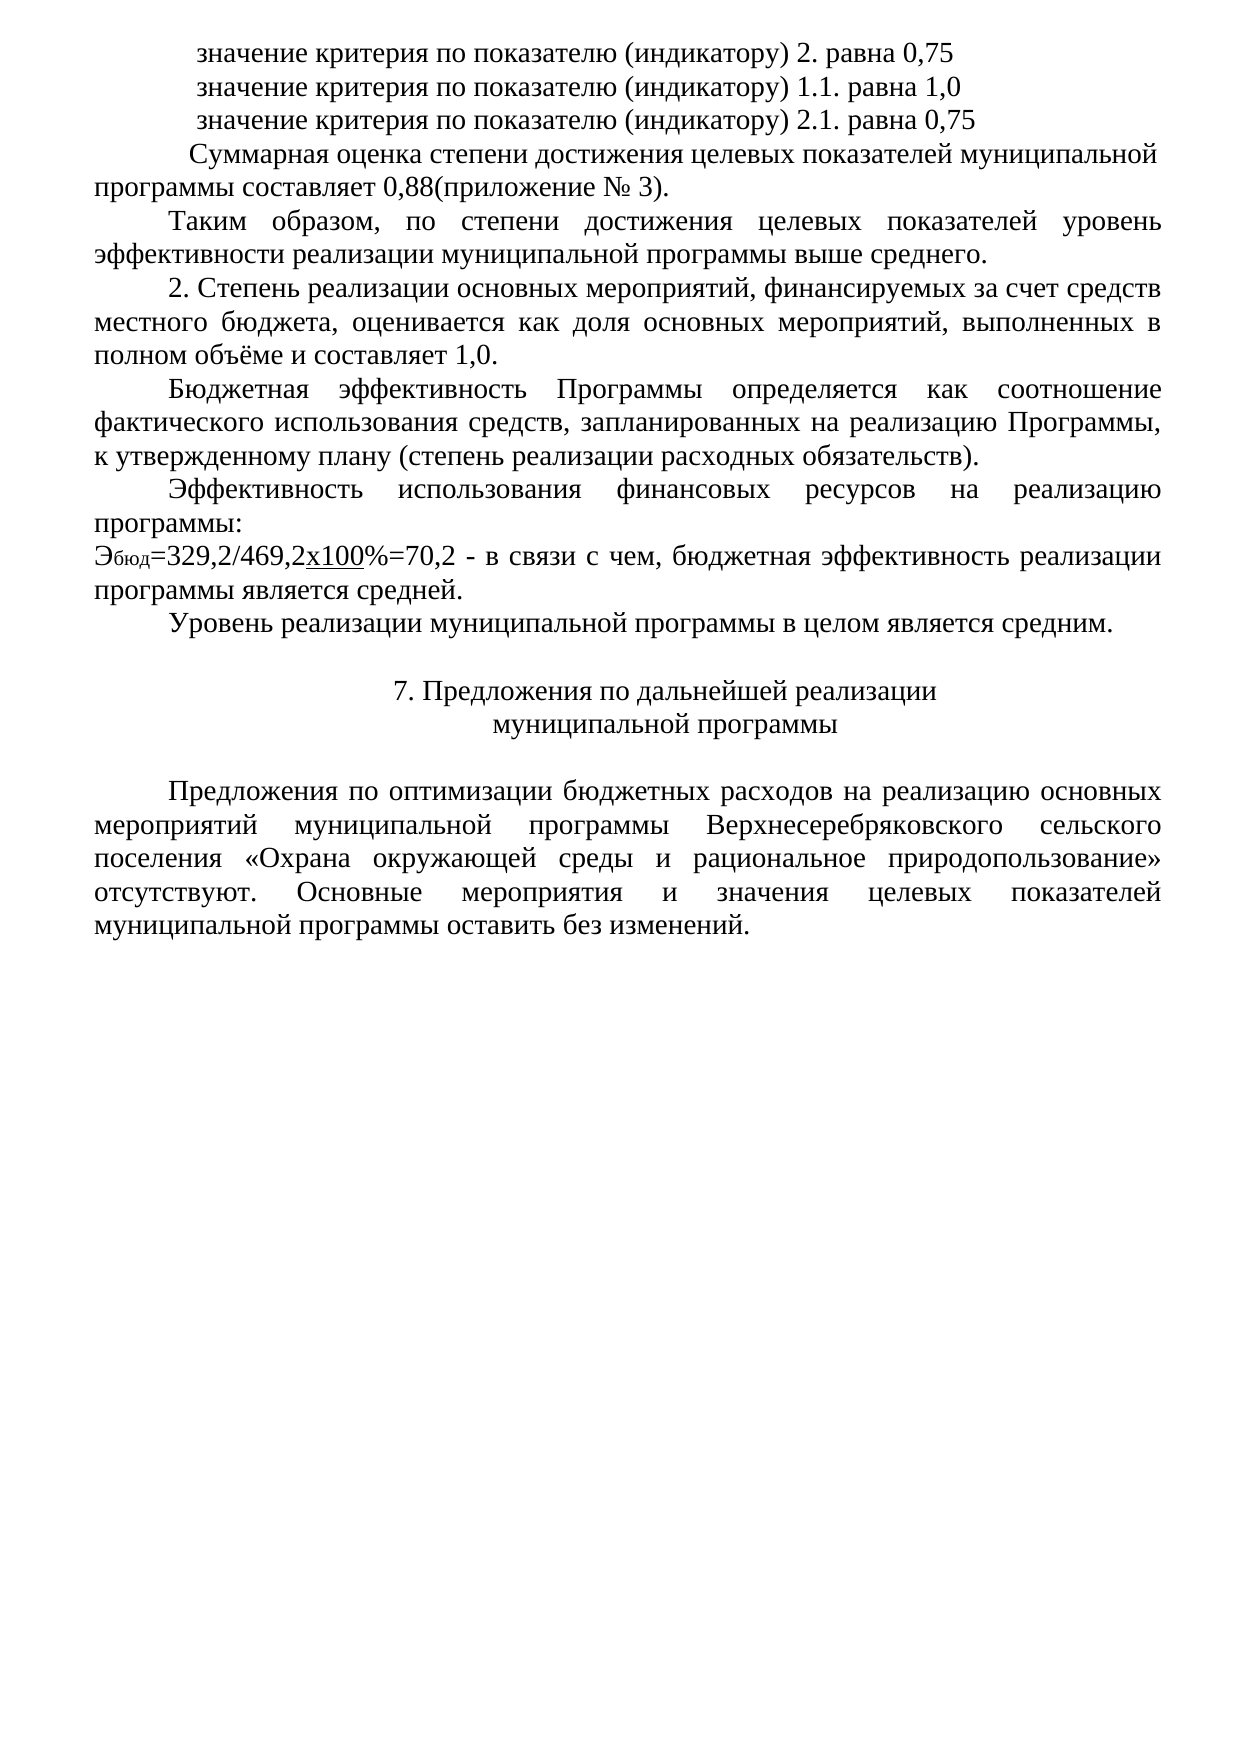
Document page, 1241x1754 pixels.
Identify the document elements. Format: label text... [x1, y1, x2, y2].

text Эбюд=329,2/469,2х100%=70,2 - в связи с чем, бюджетная эффективность реализации программы является средней. [94, 538, 1162, 606]
text Предложения по оптимизации бюджетных расходов на реализацию основных мероприятий муниципальной программы Верхнесеребряковского сельского поселения «Охрана окружающей среды и рациональное природопользование» отсутствуют. Основные мероприятия и значения целевых показателей муниципальной программы оставить без изменений. [94, 773, 1162, 941]
text значение критерия по показателю (индикатору) 1.1. равна 1,0 [94, 69, 1164, 102]
text значение критерия по показателю (индикатору) 2.1. равна 0,75 [94, 102, 1164, 136]
text Таким образом, по степени достижения целевых показателей уровень эффективности реализации муниципальной программы выше среднего. [94, 203, 1162, 270]
text 2. Степень реализации основных мероприятий, финансируемых за счет средств местного бюджета, оценивается как доля основных мероприятий, выполненных в полном объёме и составляет 1,0. [94, 270, 1162, 371]
text значение критерия по показателю (индикатору) 2. равна 0,75 [94, 35, 1164, 69]
text Бюджетная эффективность Программы определяется как соотношение фактического использования средств, запланированных на реализацию Программы, к утвержденному плану (степень реализации расходных обязательств). [94, 371, 1162, 471]
text Эффективность использования финансовых ресурсов на реализацию программы: [94, 471, 1162, 538]
text муниципальной программы [94, 706, 1162, 740]
text Суммарная оценка степени достижения целевых показателей муниципальной программы составляет 0,88(приложение № 3). [94, 136, 1164, 203]
text Уровень реализации муниципальной программы в целом является средним. [94, 606, 1162, 639]
text 7. Предложения по дальнейшей реализации [94, 673, 1162, 706]
